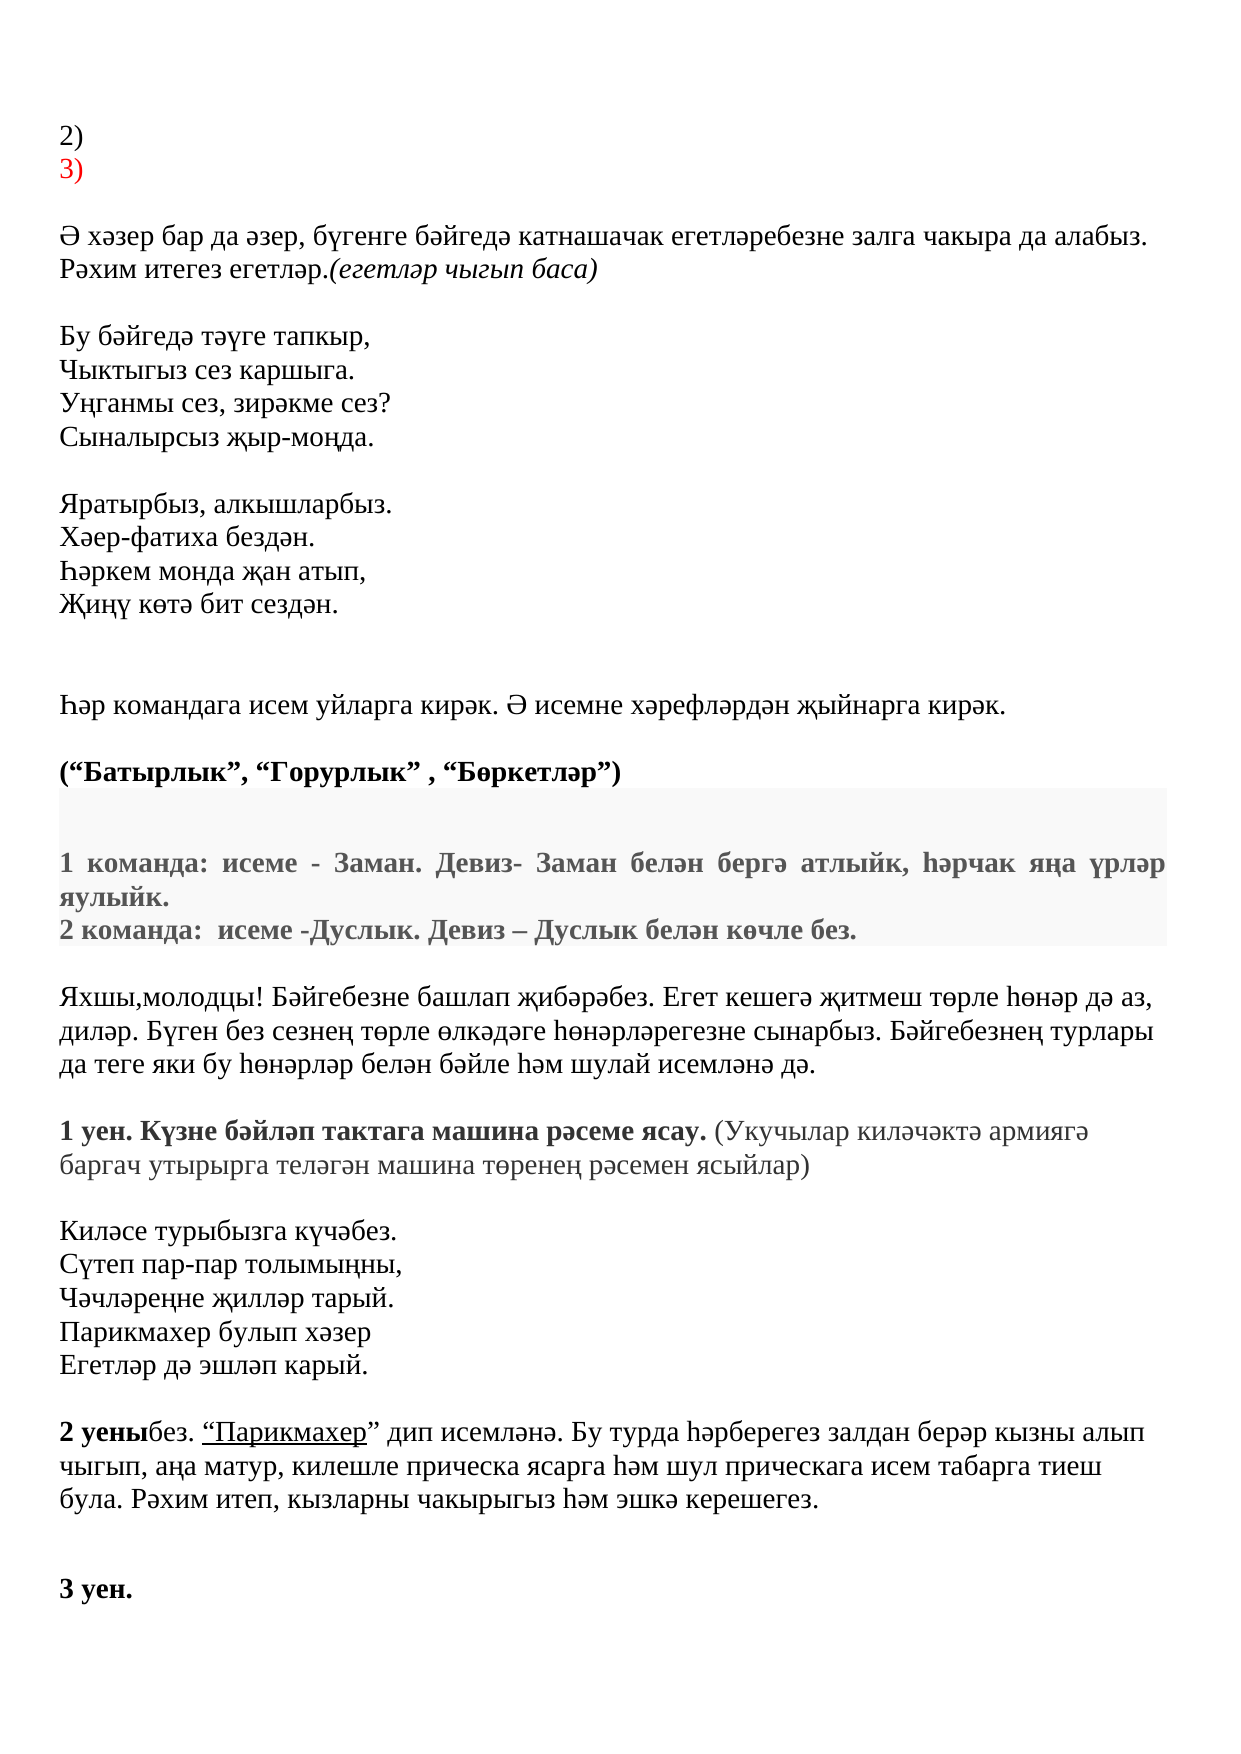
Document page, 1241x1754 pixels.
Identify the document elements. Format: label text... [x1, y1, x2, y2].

text 2 уеныбез. “Парикмахер” дип исемләнә. Бу турда һәрберегез залдан берәр кызны алып чыгып, аңа матур, килешле прическа ясарга һәм шул прическага исем табарга тиеш була. Рәхим итеп, кызларны чакырыгыз һәм эшкә керешегез. [59, 1414, 1167, 1515]
text Һәр командага исем уйларга кирәк. Ә исемне хәрефләрдән җыйнарга кирәк. [59, 687, 1167, 721]
text Яхшы,молодцы! Бәйгебезне башлап җибәрәбез. Егет кешегә җитмеш төрле һөнәр дә аз, диләр. Бүген без сезнең төрле өлкәдәге һөнәрләрегезне сынарбыз. Бәйгебезнең турлары да теге яки бу һөнәрләр белән бәйле һәм шулай исемләнә дә. [59, 979, 1167, 1080]
text 2 команда: исеме -Дуслык. Девиз – Дуслык белән көчле без. [59, 912, 1167, 946]
text Хәер-фатиха бездән. [59, 519, 1167, 553]
text 3) [59, 152, 1167, 185]
text Чыктыгыз сез каршыга. [59, 352, 1167, 385]
text Ә хәзер бар да әзер, бүгенге бәйгедә катнашачак егетләребезне залга чакыра да алабыз. Рәхим итегез егетләр.(егетләр чыгып баса) [59, 218, 1167, 285]
text Уңганмы сез, зирәкме сез? [59, 385, 1167, 419]
text 2) [59, 118, 1167, 152]
text (“Батырлык”, “Горурлык” , “Бөркетләр”) [59, 754, 1167, 788]
text 1 уен. Күзне бәйләп тактага машина рәсеме ясау. (Укучылар киләчәктә армиягә баргач утырырга теләгән машина төренең рәсемен ясыйлар) [59, 1113, 1167, 1181]
text Киләсе турыбызга күчәбез. [59, 1213, 1167, 1247]
text Бу бәйгедә тәүге тапкыр, [59, 318, 1167, 352]
text Парикмахер булып хәзер [59, 1314, 1167, 1347]
text Егетләр дә эшләп карый. [59, 1347, 1167, 1381]
text Җиңү көтә бит сездән. [59, 587, 1167, 620]
text Һәркем монда җан атып, [59, 553, 1167, 587]
text 3 уен. [59, 1571, 1167, 1605]
text Чәчләреңне җилләр тарый. [59, 1280, 1167, 1314]
text Яратырбыз, алкышларбыз. [59, 486, 1167, 519]
text 1 команда: исеме - Заман. Девиз- Заман белән бергә атлыйк, һәрчак яңа үрләр яулыйк. [59, 845, 1167, 912]
text Сүтеп пар-пар толымыңны, [59, 1247, 1167, 1280]
text Сыналырсыз җыр-моңда. [59, 419, 1167, 452]
